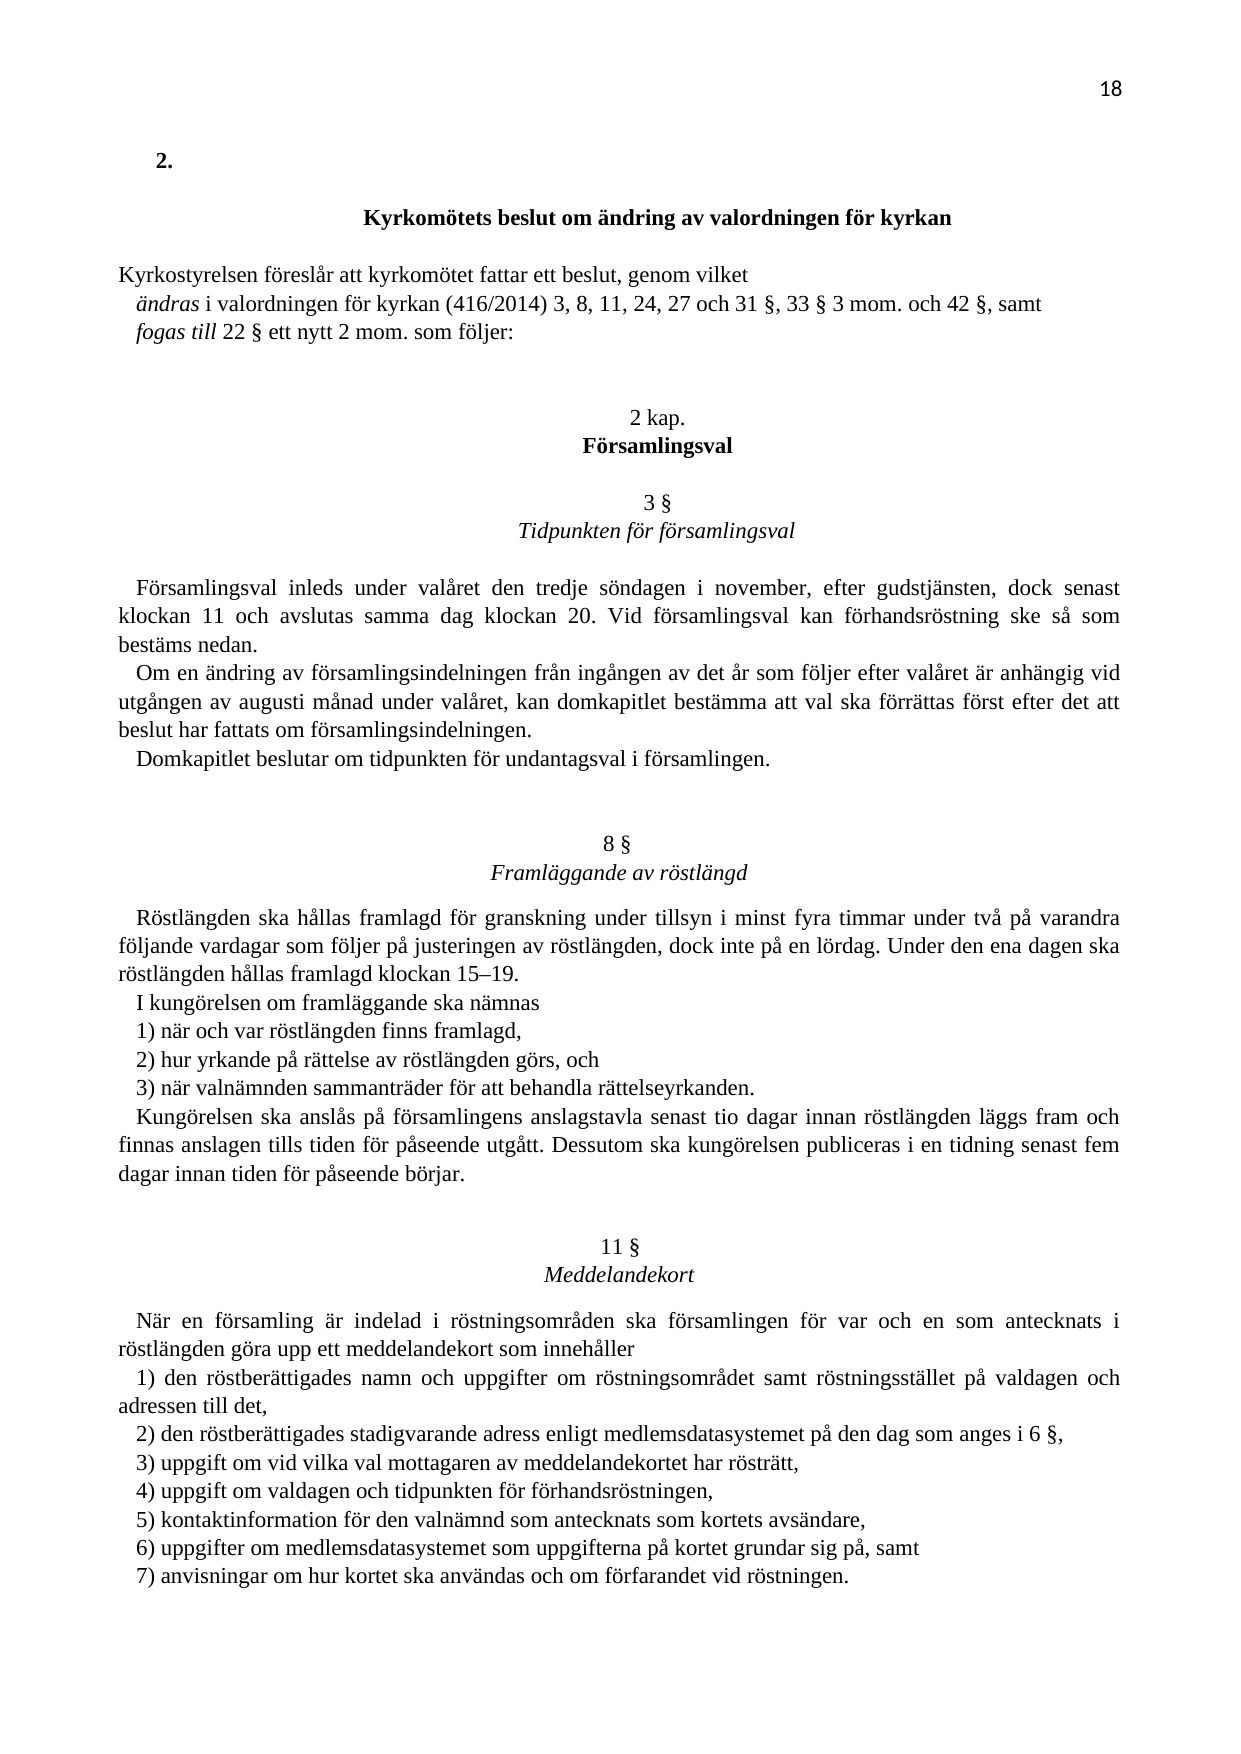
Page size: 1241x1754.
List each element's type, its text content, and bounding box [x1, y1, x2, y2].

text 1) när och var röstlängden finns framlagd, [118, 1017, 1122, 1044]
text 7) anvisningar om hur kortet ska användas och om förfarandet vid röstningen. [118, 1563, 1122, 1589]
text 3) när valnämnden sammanträder för att behandla rättelseyrkanden. [118, 1074, 1122, 1101]
text Om en ändring av församlingsindelningen från ingången av det år som följer efter valåret är anhängig vid utgången av augusti månad under valåret, kan domkapitlet bestämma att val ska förrättas först efter det att beslut har fattats om församlingsindelningen. [118, 659, 1122, 743]
text 3) uppgift om vid vilka val mottagaren av meddelandekortet har rösträtt, [118, 1449, 1122, 1475]
list ändras i valordningen för kyrkan (416/2014) 3, 8, 11, 24, 27 och 31 §, 33 § 3 mom. och 42 §, samt [118, 290, 1122, 316]
text 8 § Framläggande av röstlängd [118, 830, 1122, 885]
list Kyrkomötets beslut om ändring av valordningen för kyrkan [193, 204, 1122, 231]
text 1) den röstberättigades namn och uppgifter om röstningsområdet samt röstningsstället på valdagen och adressen till det, [118, 1363, 1122, 1418]
list fogas till 22 § ett nytt 2 mom. som följer: [118, 318, 1122, 344]
text Församlingsval inleds under valåret den tredje söndagen i november, efter gudstjänsten, dock senast klockan 11 och avslutas samma dag klockan 20. Vid församlingsval kan förhandsröstning ske så som bestäms nedan. [118, 574, 1122, 657]
text Kungörelsen ska anslås på församlingens anslagstavla senast tio dagar innan röstlängden läggs fram och finnas anslagen tills tiden för påseende utgått. Dessutom ska kungörelsen publiceras i en tidning senast fem dagar innan tiden för påseende börjar. [118, 1103, 1122, 1186]
list Kyrkostyrelsen föreslår att kyrkomötet fattar ett beslut, genom vilket [118, 261, 1122, 288]
list Tidpunkten för församlingsval [193, 517, 1122, 544]
text När en församling är indelad i röstningsområden ska församlingen för var och en som antecknats i röstlängden göra upp ett meddelandekort som innehåller [118, 1307, 1122, 1361]
list 2 kap. [193, 403, 1122, 430]
text Röstlängden ska hållas framlagd för granskning under tillsyn i minst fyra timmar under två på varandra följande vardagar som följer på justeringen av röstlängden, dock inte på en lördag. Under den ena dagen ska röstlängden hållas framlagd klockan 15–19. [118, 904, 1122, 987]
text Domkapitlet beslutar om tidpunkten för undantagsval i församlingen. [118, 745, 1122, 771]
text 11 § Meddelandekort [118, 1233, 1122, 1288]
list Församlingsval [193, 432, 1122, 458]
text 4) uppgift om valdagen och tidpunkten för förhandsröstningen, [118, 1477, 1122, 1504]
text I kungörelsen om framläggande ska nämnas [118, 989, 1122, 1015]
text 2) den röstberättigades stadigvarande adress enligt medlemsdatasystemet på den dag som anges i 6 §, [118, 1420, 1122, 1447]
text 2) hur yrkande på rättelse av röstlängden görs, och [118, 1046, 1122, 1072]
text 6) uppgifter om medlemsdatasystemet som uppgifterna på kortet grundar sig på, samt [118, 1534, 1122, 1561]
list 3 § [193, 489, 1122, 515]
text 5) kontaktinformation för den valnämnd som antecknats som kortets avsändare, [118, 1506, 1122, 1532]
